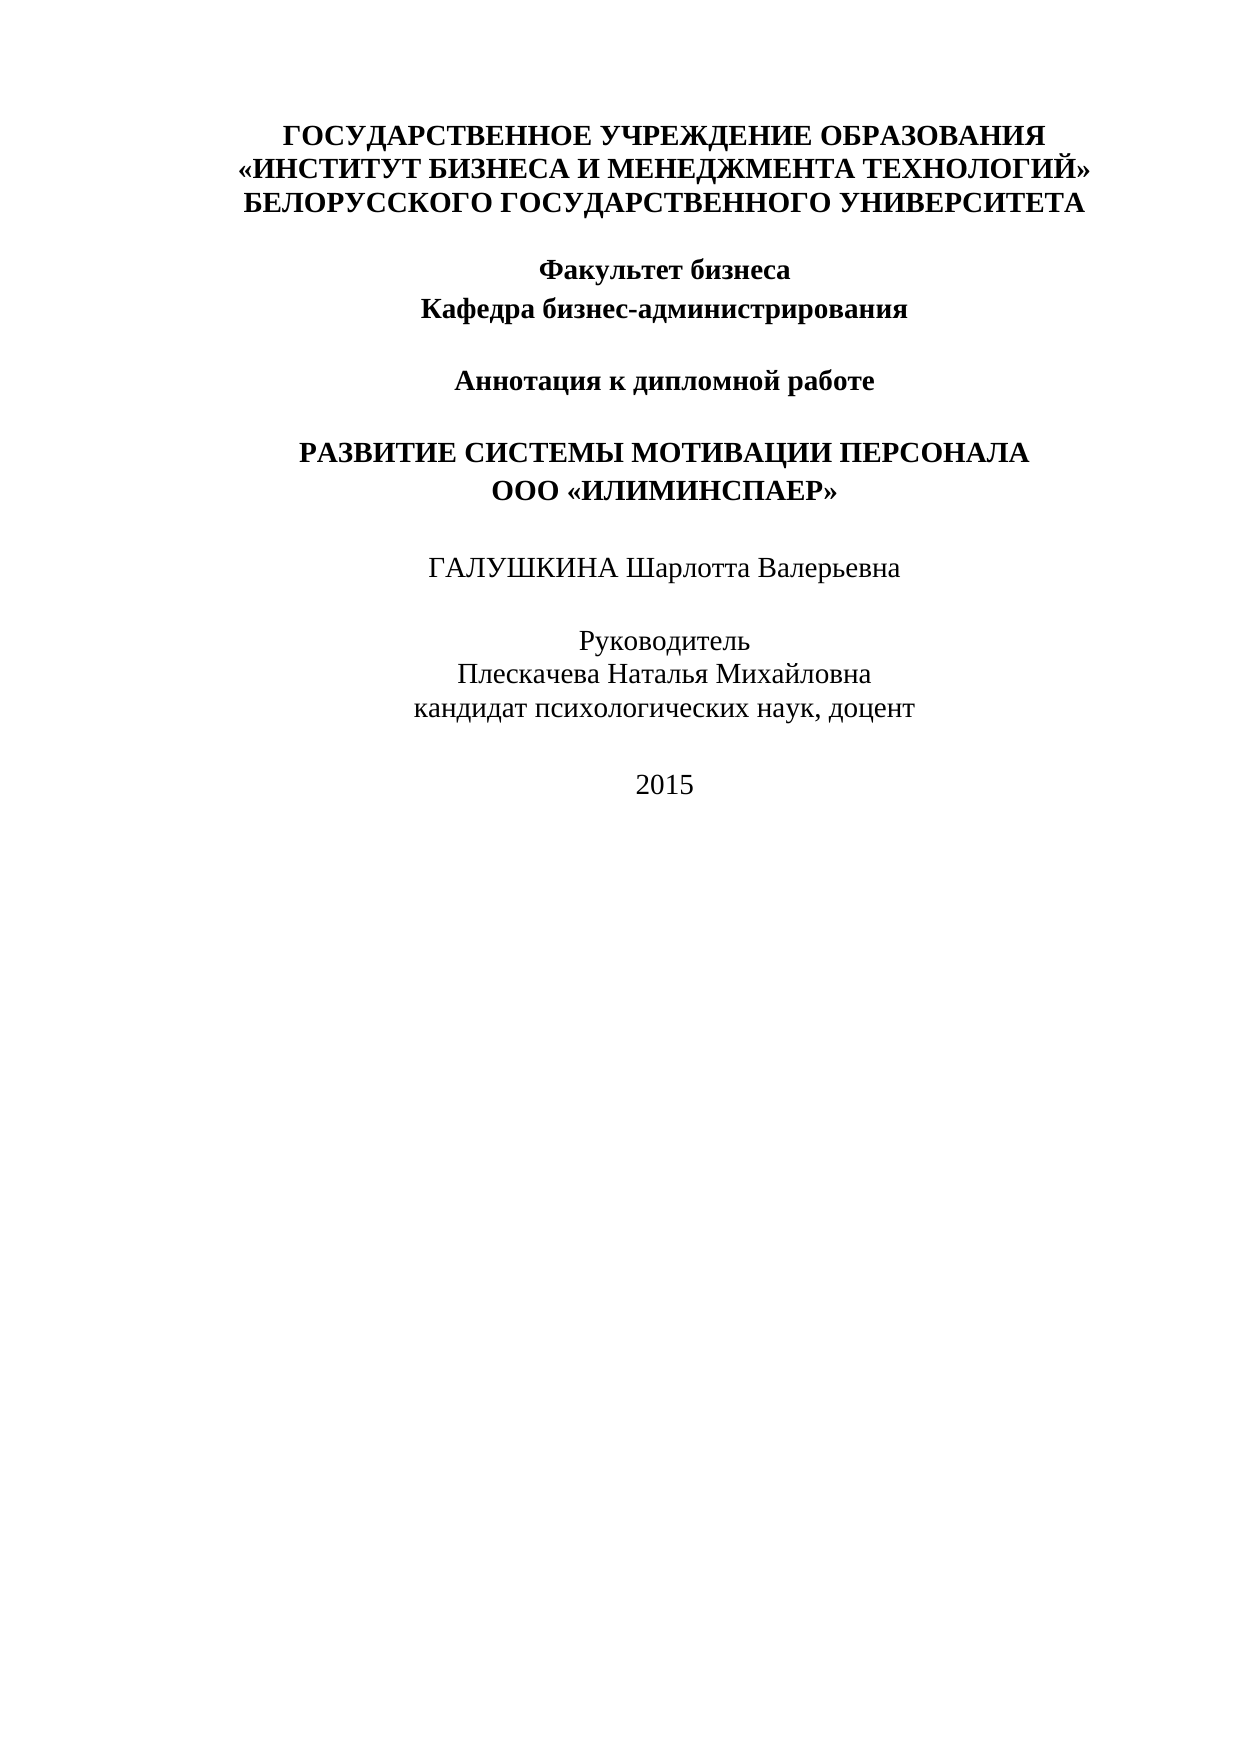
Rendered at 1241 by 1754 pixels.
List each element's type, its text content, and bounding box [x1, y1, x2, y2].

text «ИНСТИТУТ БИЗНЕСА И МЕНЕДЖМЕНТА ТЕХНОЛОГИЙ» [177, 152, 1152, 185]
list ГАЛУШКИНА Шарлотта Валерьевна [177, 551, 1152, 584]
text кандидат психологических наук, доцент [177, 690, 1152, 723]
text РАЗВИТИЕ СИСТЕМЫ МОТИВАЦИИ ПЕРСОНАЛА [177, 435, 1152, 468]
text ООО «ИЛИМИНСПАЕР» [177, 473, 1152, 507]
text БЕЛОРУССКОГО ГОСУДАРСТВЕННОГО УНИВЕРСИТЕТА [177, 185, 1152, 219]
text ГОСУДАРСТВЕННОЕ УЧРЕЖДЕНИЕ ОБРАЗОВАНИЯ [177, 118, 1152, 152]
text Руководитель [177, 623, 1152, 656]
text Плескачева Наталья Михайловна [177, 656, 1152, 690]
text 2015 [177, 767, 1152, 800]
text Кафедра бизнес-администрирования [177, 291, 1152, 324]
text Аннотация к дипломной работе [177, 363, 1152, 396]
text Факультет бизнеса [177, 252, 1152, 286]
